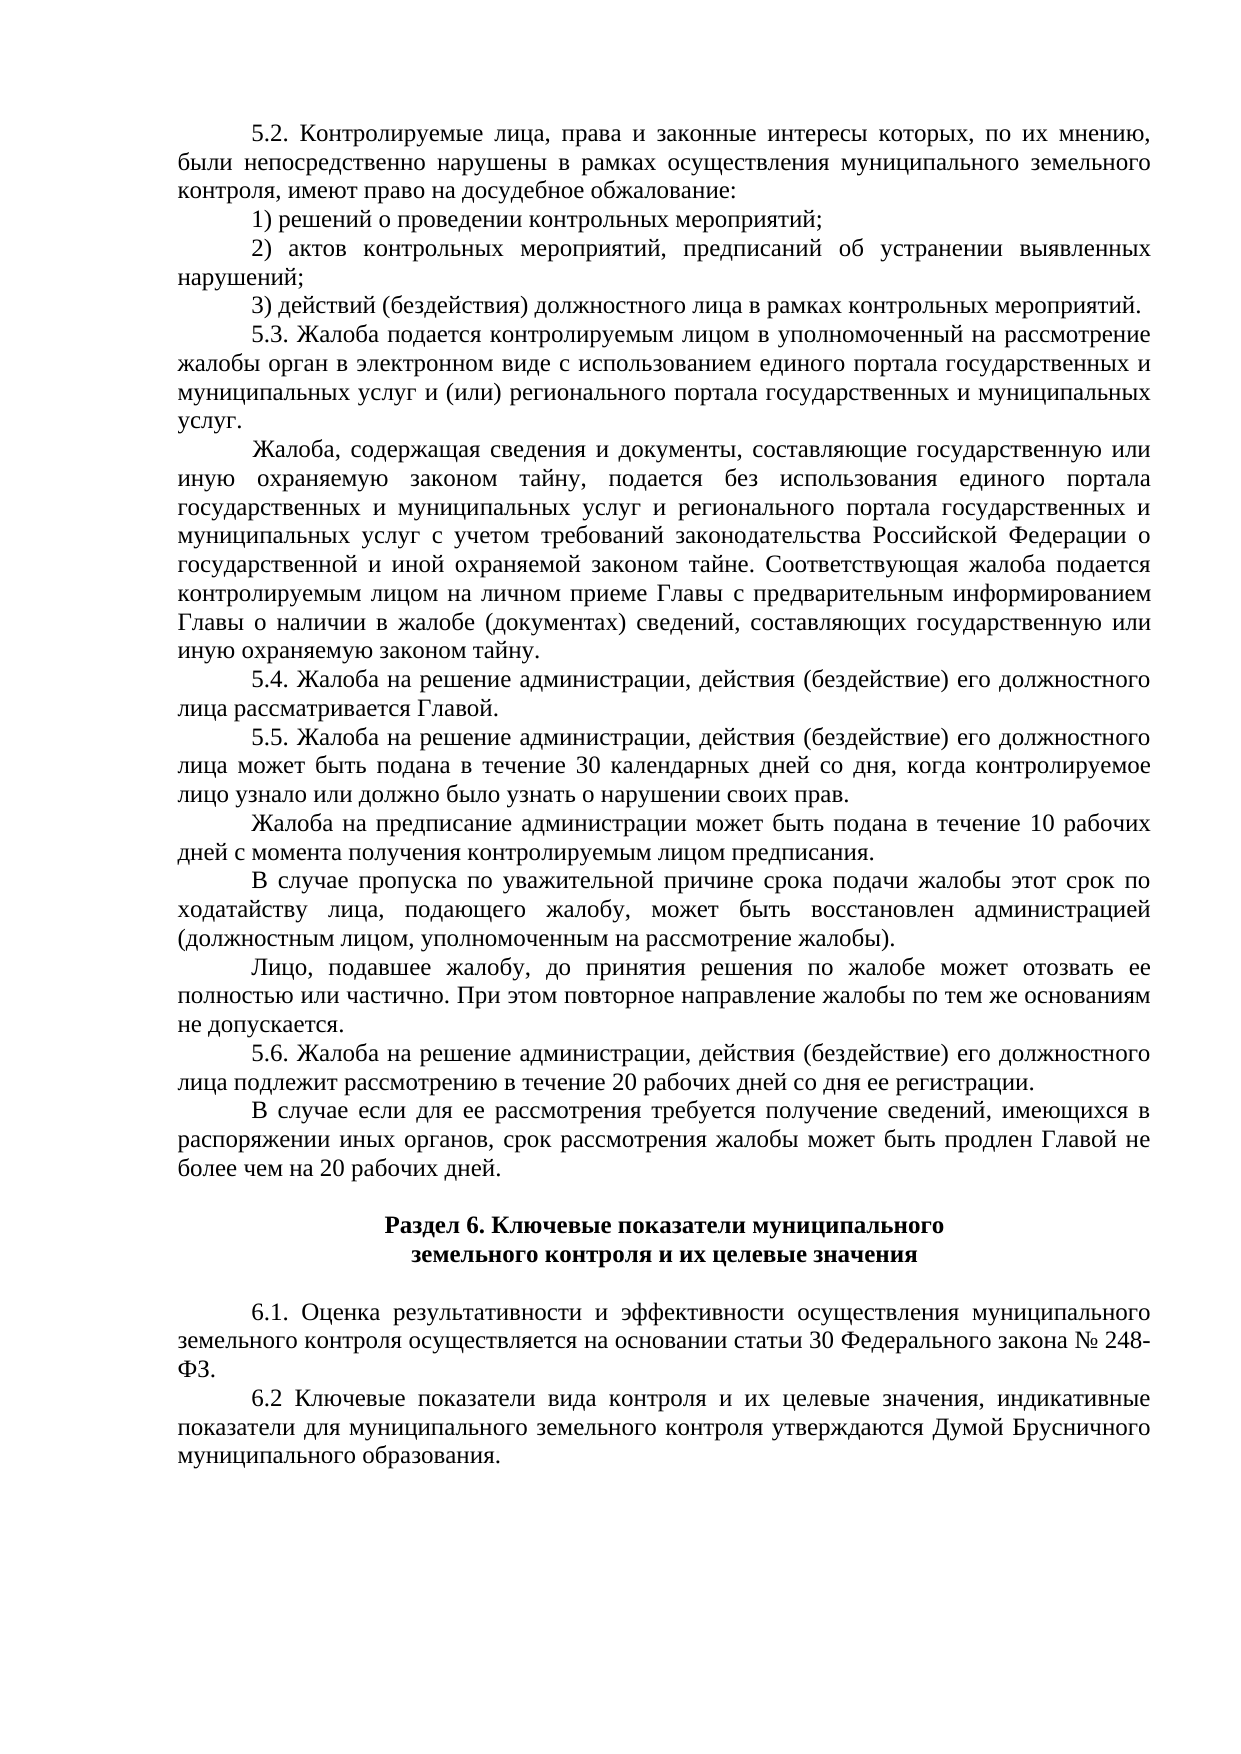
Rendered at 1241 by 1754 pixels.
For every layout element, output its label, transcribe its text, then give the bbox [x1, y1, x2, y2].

text 6.1. Оценка результативности и эффективности осуществления муниципального земельного контроля осуществляется на основании статьи 30 Федерального закона № 248-ФЗ. [177, 1297, 1152, 1383]
text 1) решений о проведении контрольных мероприятий; [177, 204, 1152, 233]
text 6.2 Ключевые показатели вида контроля и их целевые значения, индикативные показатели для муниципального земельного контроля утверждаются Думой Брусничного муниципального образования. [177, 1383, 1152, 1469]
text Жалоба, содержащая сведения и документы, составляющие государственную или иную охраняемую законом тайну, подается без использования единого портала государственных и муниципальных услуг и регионального портала государственных и муниципальных услуг с учетом требований законодательства Российской Федерации о государственной и иной охраняемой законом тайне. Соответствующая жалоба подается контролируемым лицом на личном приеме Главы с предварительным информированием Главы о наличии в жалобе (документах) сведений, составляющих государственную или иную охраняемую законом тайну. [177, 434, 1152, 664]
text Жалоба на предписание администрации может быть подана в течение 10 рабочих дней с момента получения контролируемым лицом предписания. [177, 808, 1152, 866]
text 5.6. Жалоба на решение администрации, действия (бездействие) его должностного лица подлежит рассмотрению в течение 20 рабочих дней со дня ее регистрации. [177, 1038, 1152, 1096]
text земельного контроля и их целевые значения [177, 1239, 1152, 1268]
text Раздел 6. Ключевые показатели муниципального [177, 1211, 1152, 1239]
text 5.4. Жалоба на решение администрации, действия (бездействие) его должностного лица рассматривается Главой. [177, 664, 1152, 722]
text 5.2. Контролируемые лица, права и законные интересы которых, по их мнению, были непосредственно нарушены в рамках осуществления муниципального земельного контроля, имеют право на досудебное обжалование: [177, 118, 1152, 204]
text 5.3. Жалоба подается контролируемым лицом в уполномоченный на рассмотрение жалобы орган в электронном виде с использованием единого портала государственных и муниципальных услуг и (или) регионального портала государственных и муниципальных услуг. [177, 319, 1152, 434]
text Лицо, подавшее жалобу, до принятия решения по жалобе может отозвать ее полностью или частично. При этом повторное направление жалобы по тем же основаниям не допускается. [177, 952, 1152, 1038]
text В случае если для ее рассмотрения требуется получение сведений, имеющихся в распоряжении иных органов, срок рассмотрения жалобы может быть продлен Главой не более чем на 20 рабочих дней. [177, 1096, 1152, 1182]
text 2) актов контрольных мероприятий, предписаний об устранении выявленных нарушений; [177, 233, 1152, 291]
text 5.5. Жалоба на решение администрации, действия (бездействие) его должностного лица может быть подана в течение 30 календарных дней со дня, когда контролируемое лицо узнало или должно было узнать о нарушении своих прав. [177, 722, 1152, 808]
text В случае пропуска по уважительной причине срока подачи жалобы этот срок по ходатайству лица, подающего жалобу, может быть восстановлен администрацией (должностным лицом, уполномоченным на рассмотрение жалобы). [177, 866, 1152, 952]
text 3) действий (бездействия) должностного лица в рамках контрольных мероприятий. [177, 291, 1152, 319]
